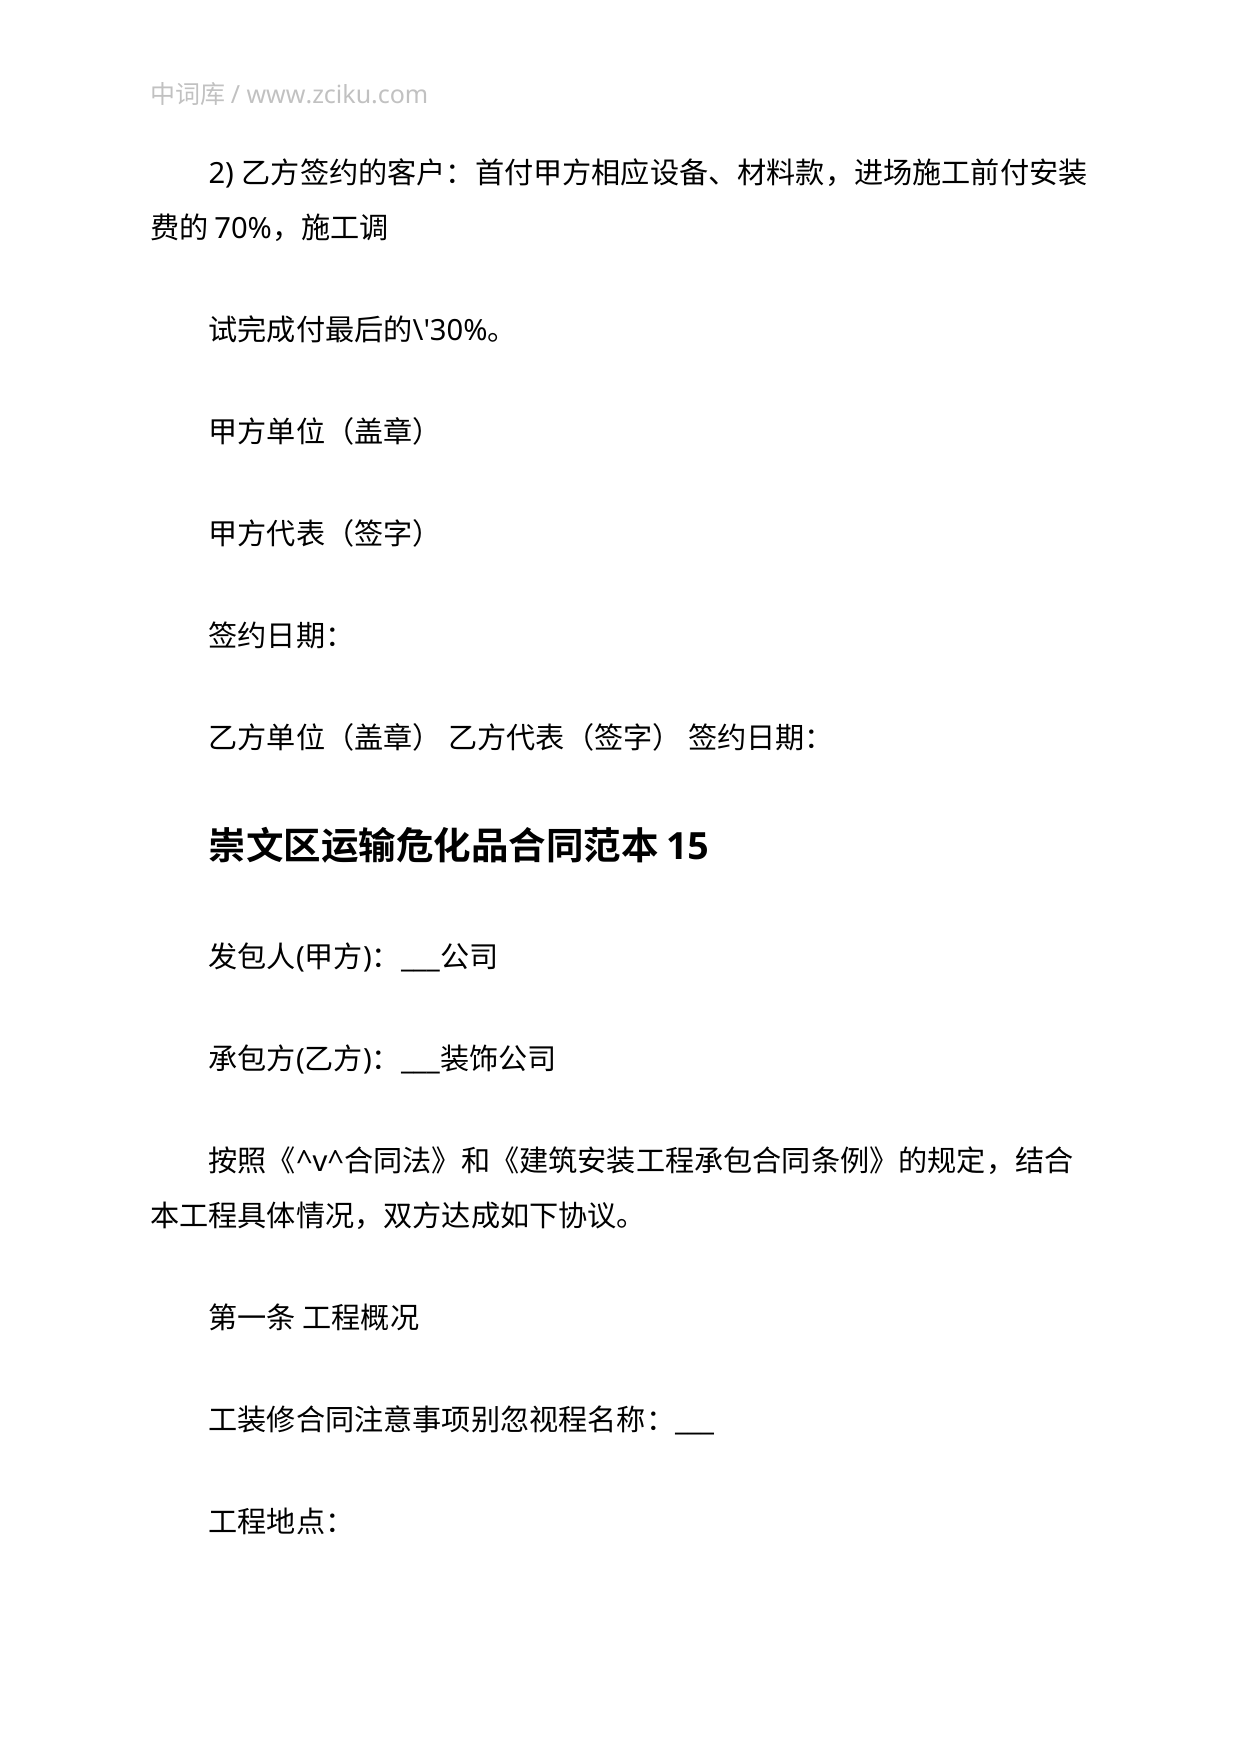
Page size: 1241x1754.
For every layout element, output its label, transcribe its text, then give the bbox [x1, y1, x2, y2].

text 甲方代表（签字） [150, 511, 1090, 553]
text 签约日期： [150, 612, 1090, 655]
text 试完成付最后的\'30%。 [150, 307, 1090, 349]
text 乙方单位（盖章） 乙方代表（签字） 签约日期： [150, 714, 1090, 757]
text 2) 乙方签约的客户：首付甲方相应设备、材料款，进场施工前付安装费的70%，施工调 [150, 150, 1090, 247]
text 第一条 工程概况 [150, 1294, 1090, 1337]
text 甲方单位（盖章） [150, 409, 1090, 451]
text 工装修合同注意事项别忽视程名称：___ [150, 1396, 1090, 1438]
text 崇文区运输危化品合同范本15 [150, 816, 1090, 871]
text 承包方(乙方)：___装饰公司 [150, 1036, 1090, 1078]
text 按照《^v^合同法》和《建筑安装工程承包合同条例》的规定，结合本工程具体情况，双方达成如下协议。 [150, 1138, 1090, 1235]
text 发包人(甲方)：___公司 [150, 934, 1090, 976]
text 工程地点： [150, 1498, 1090, 1540]
